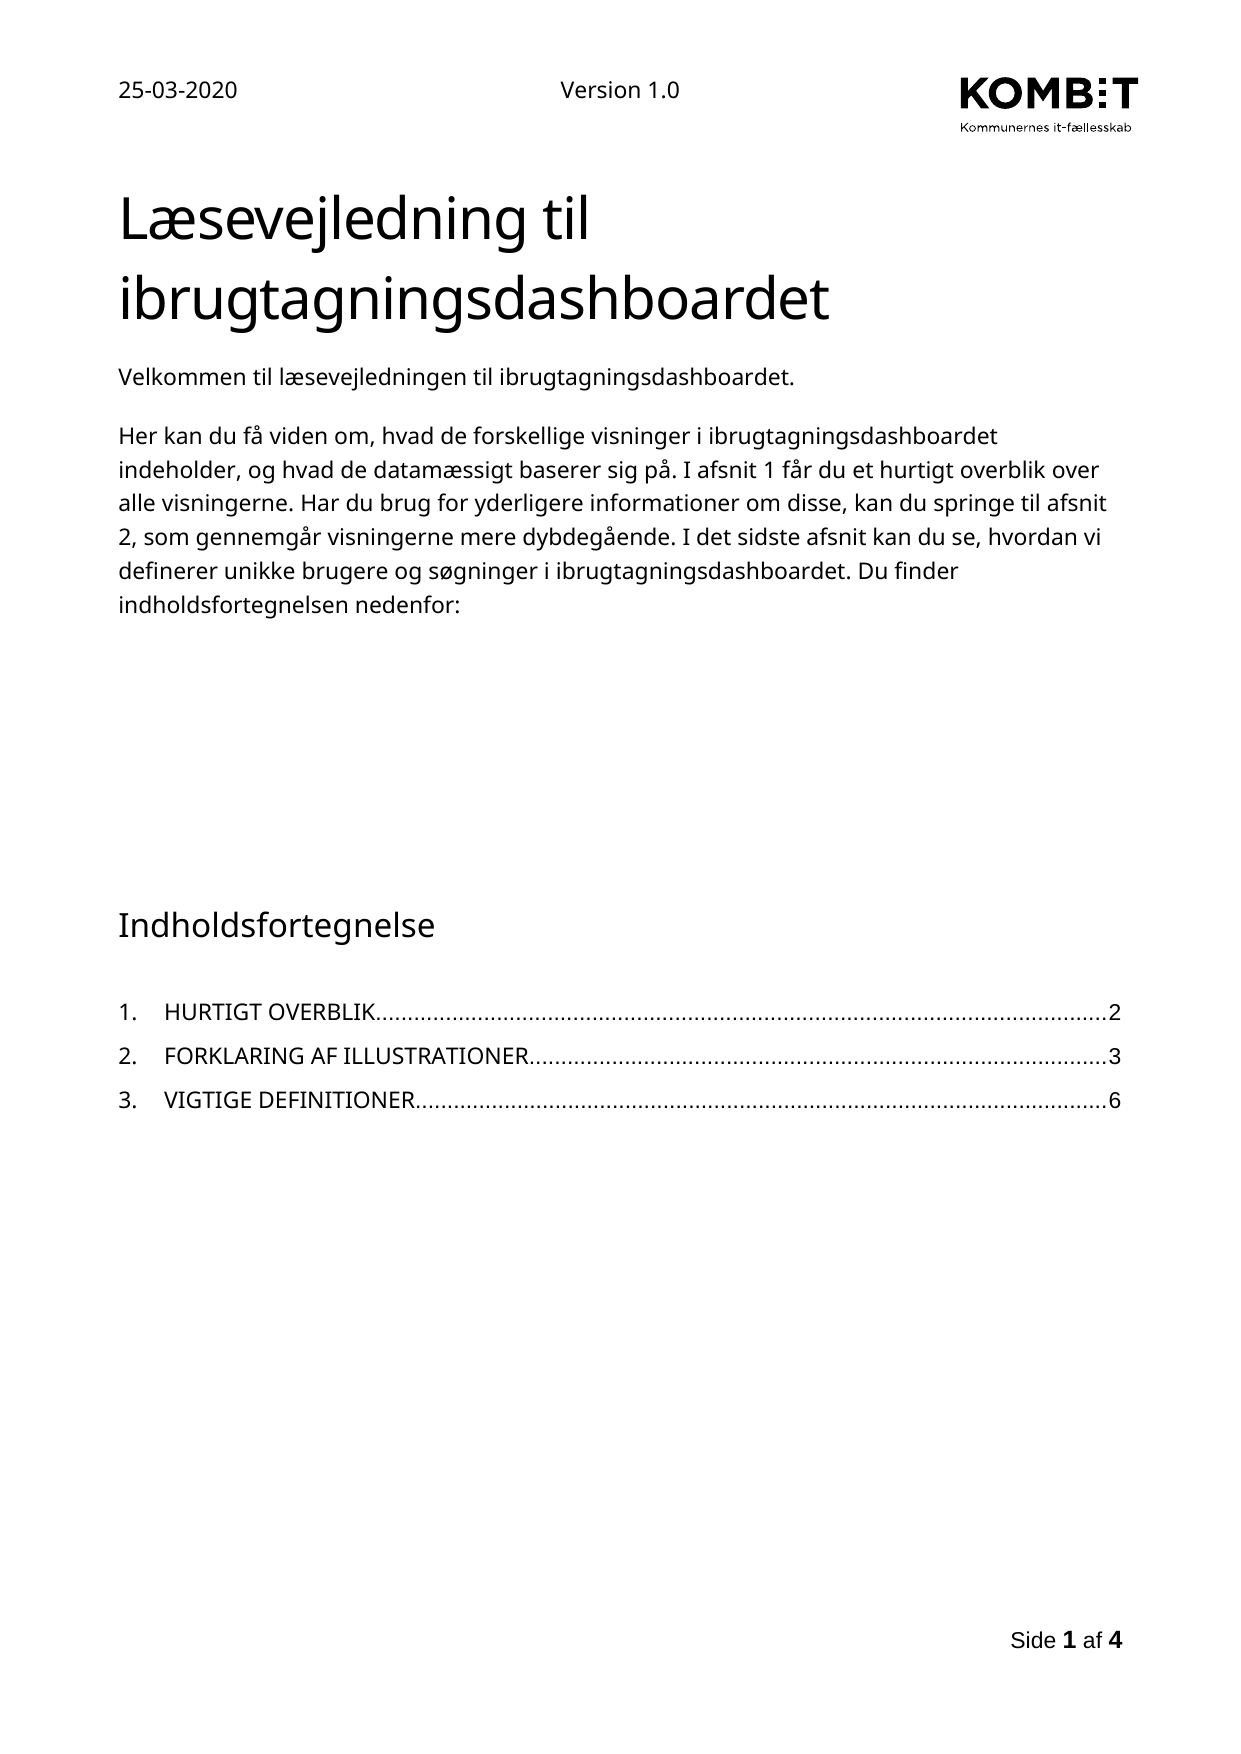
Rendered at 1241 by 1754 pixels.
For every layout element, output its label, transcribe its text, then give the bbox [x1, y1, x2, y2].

title Læsevejledning til ibrugtagningsdashboardet [118, 177, 1122, 336]
subtitle Velkommen til læsevejledningen til ibrugtagningsdashboardet. [118, 361, 1122, 392]
subtitle Her kan du få viden om, hvad de forskellige visninger i ibrugtagningsdashboardet indeholder, og hvad de datamæssigt baserer sig på. I afsnit 1 får du et hurtigt overblik over alle visningerne. Har du brug for yderligere informationer om disse, kan du springe til afsnit 2, som gennemgår visningerne mere dybdegående. I det sidste afsnit kan du se, hvordan vi definerer unikke brugere og søgninger i ibrugtagningsdashboardet. Du finder indholdsfortegnelsen nedenfor: [118, 420, 1122, 620]
